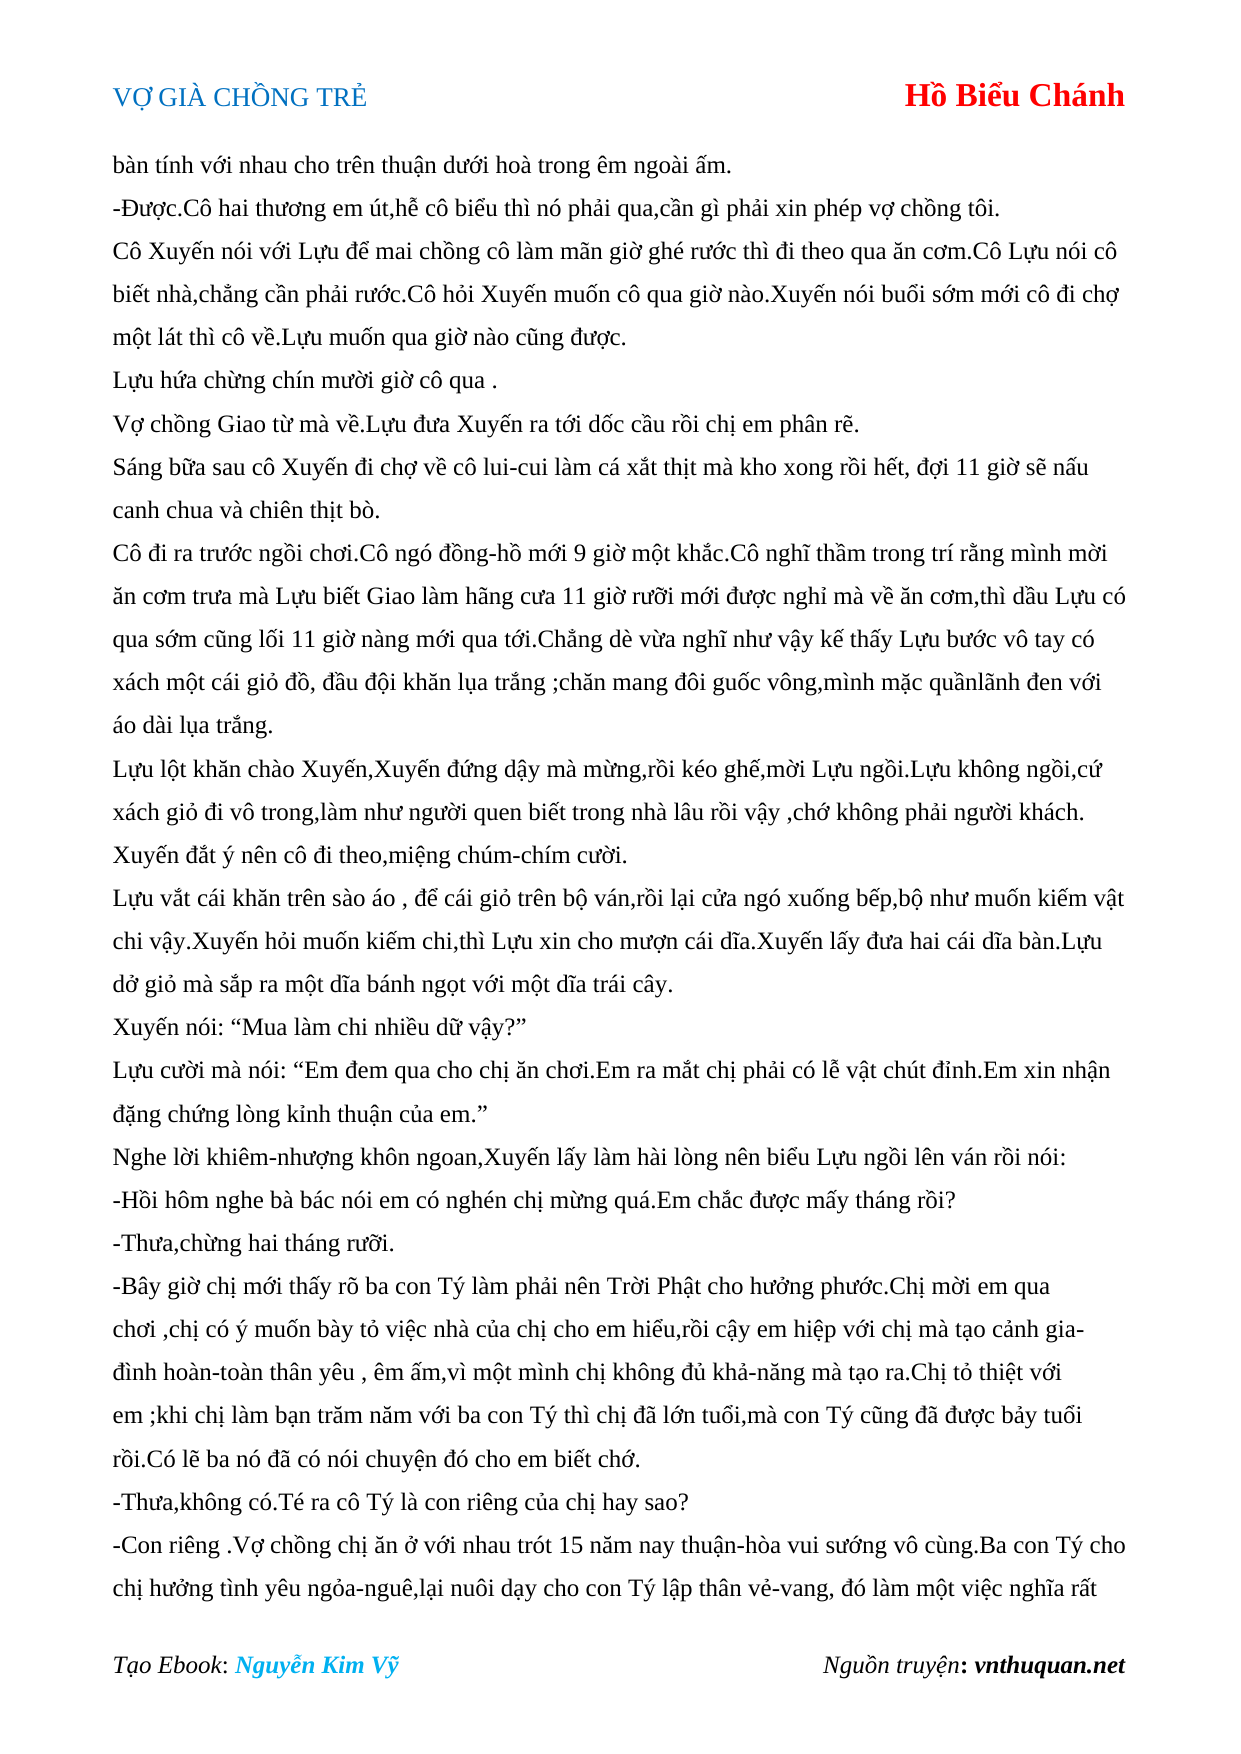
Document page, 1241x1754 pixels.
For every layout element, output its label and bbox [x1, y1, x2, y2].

text [112, 150, 1128, 1602]
